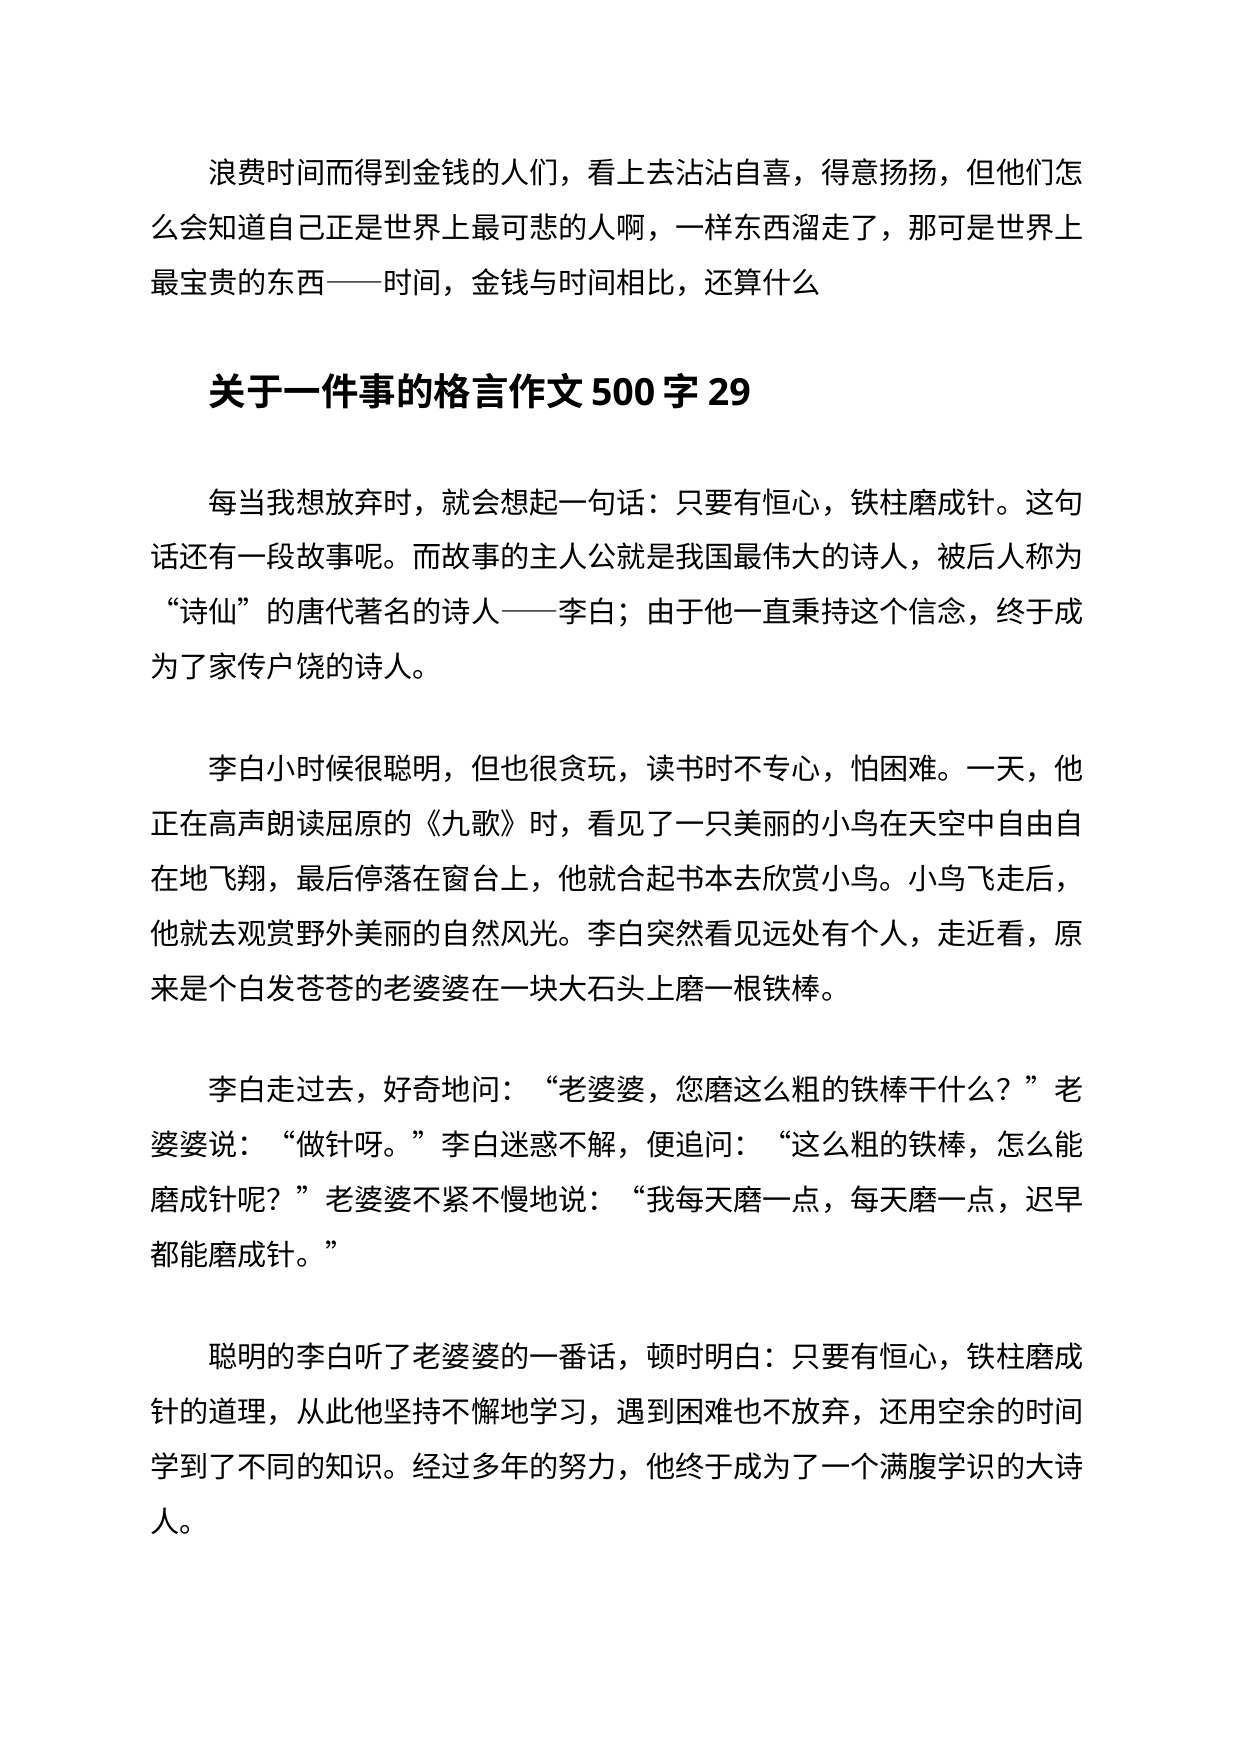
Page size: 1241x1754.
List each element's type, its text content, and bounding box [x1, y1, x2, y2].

text 浪费时间而得到金钱的人们，看上去沾沾自喜，得意扬扬，但他们怎么会知道自己正是世界上最可悲的人啊，一样东西溜走了，那可是世界上最宝贵的东西——时间，金钱与时间相比，还算什么 [150, 150, 1090, 302]
text 关于一件事的格言作文500字29 [150, 362, 1090, 416]
text 聪明的李白听了老婆婆的一番话，顿时明白：只要有恒心，铁柱磨成针的道理，从此他坚持不懈地学习，遇到困难也不放弃，还用空余的时间学到了不同的知识。经过多年的努力，他终于成为了一个满腹学识的大诗人。 [150, 1333, 1090, 1540]
text 李白走过去，好奇地问：“老婆婆，您磨这么粗的铁棒干什么？”老婆婆说：“做针呀。”李白迷惑不解，便追问：“这么粗的铁棒，怎么能磨成针呢？”老婆婆不紧不慢地说：“我每天磨一点，每天磨一点，迟早都能磨成针。” [150, 1067, 1090, 1274]
text 每当我想放弃时，就会想起一句话：只要有恒心，铁柱磨成针。这句话还有一段故事呢。而故事的主人公就是我国最伟大的诗人，被后人称为“诗仙”的唐代著名的诗人——李白；由于他一直秉持这个信念，终于成为了家传户饶的诗人。 [150, 479, 1090, 686]
text 李白小时候很聪明，但也很贪玩，读书时不专心，怕困难。一天，他正在高声朗读屈原的《九歌》时，看见了一只美丽的小鸟在天空中自由自在地飞翔，最后停落在窗台上，他就合起书本去欣赏小鸟。小鸟飞走后，他就去观赏野外美丽的自然风光。李白突然看见远处有个人，走近看，原来是个白发苍苍的老婆婆在一块大石头上磨一根铁棒。 [150, 746, 1090, 1007]
